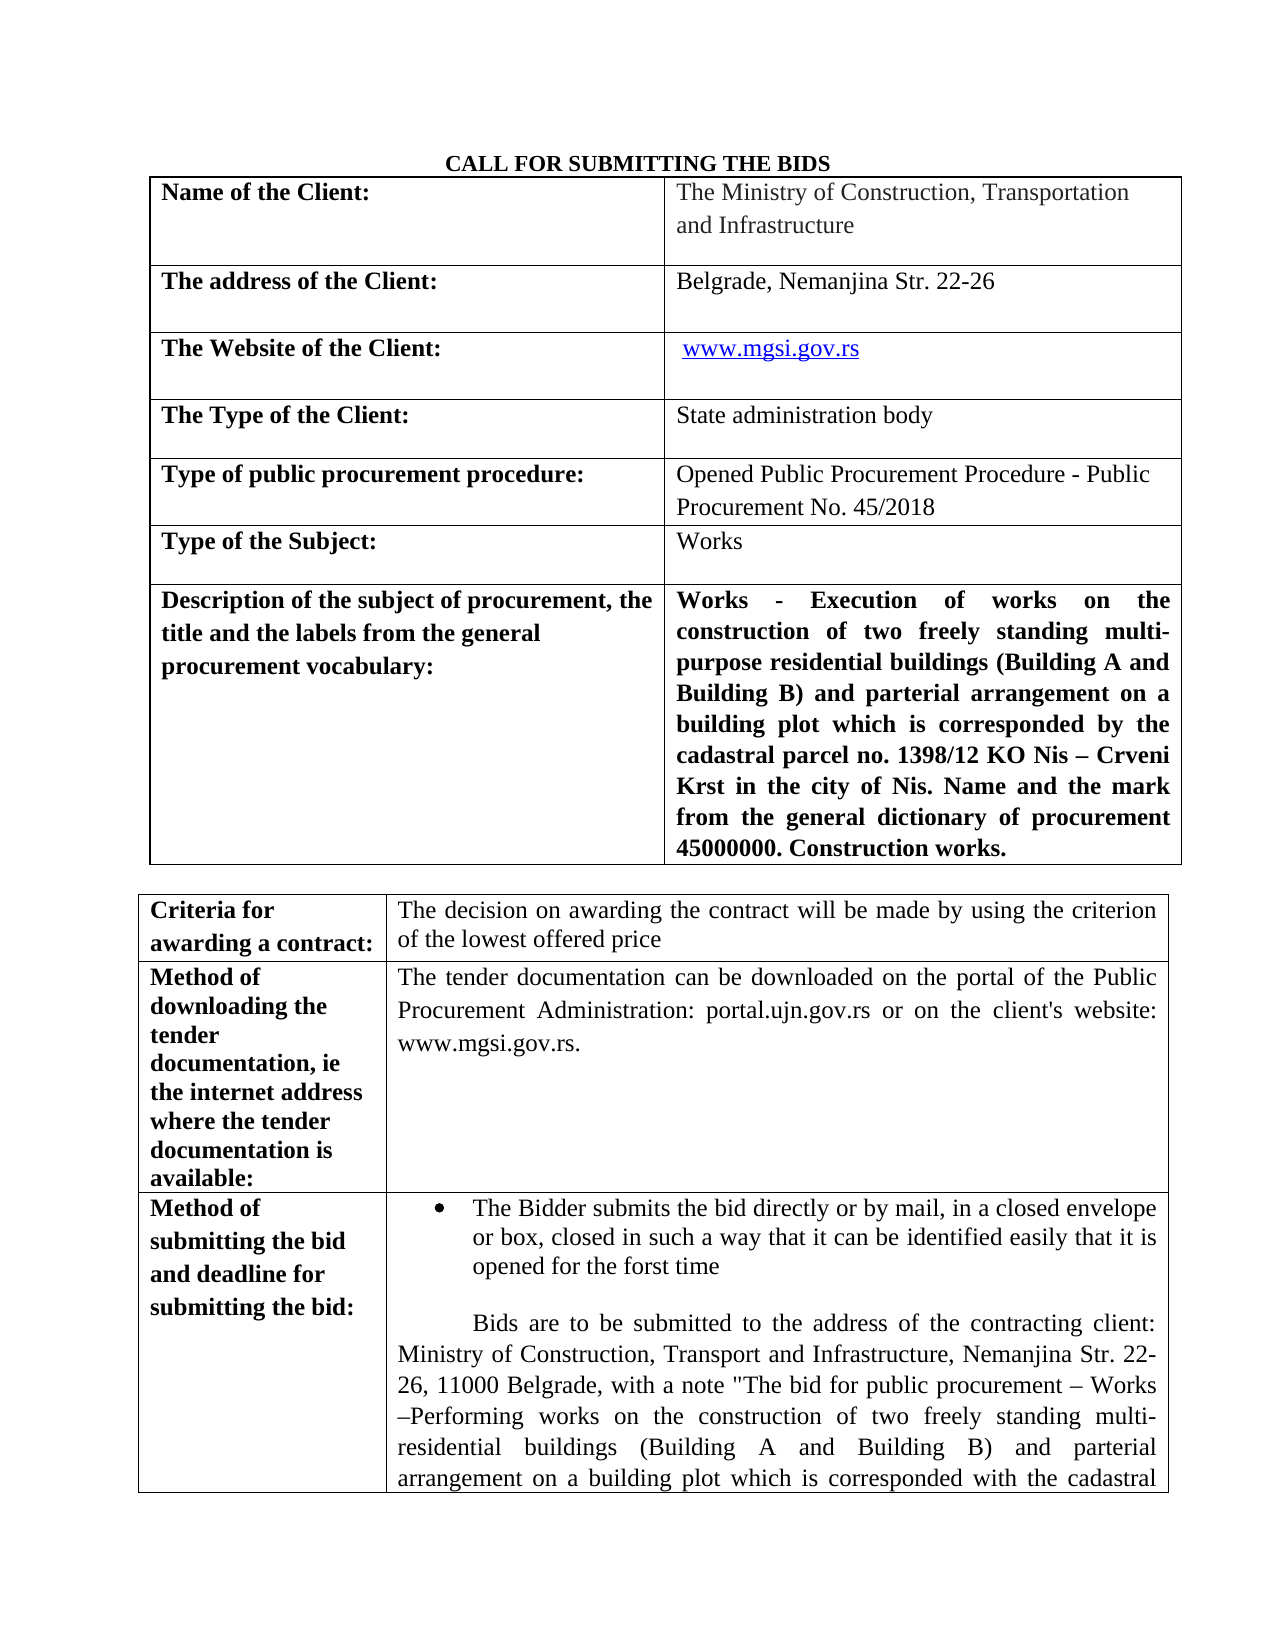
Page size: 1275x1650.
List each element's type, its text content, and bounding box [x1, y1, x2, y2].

table_cell Opened Public Procurement Procedure - Public Procurement No. 45/2018 [665, 459, 1181, 525]
table_cell The Type of the Client: [151, 400, 664, 458]
table_header The decision on awarding the contract will be made by using the criterion of the lowest offered price [387, 895, 1168, 961]
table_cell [139, 1193, 386, 1492]
table_cell The tender documentation can be downloaded on the portal of the Public Procurement Administration: portal.ujn.gov.rs or on the client's website: www.mgsi.gov.rs. [387, 962, 1168, 1192]
table_cell State administration body [665, 400, 1181, 458]
table_cell Description of the subject of procurement, the title and the labels from the general procurement vocabulary: [151, 585, 664, 864]
table_cell Type of public procurement procedure: [151, 459, 664, 525]
table_cell Type of the Subject: [151, 526, 664, 584]
table_cell Belgrade, Nemanjina Str. 22-26 [665, 266, 1181, 332]
table_header The Ministry of Construction, Transportation and Infrastructure [665, 178, 1181, 265]
table_cell Works [665, 526, 1181, 584]
table_cell The address of the Client: [151, 266, 664, 332]
table_cell Method of downloading the tender documentation, ie the internet address where the tender documentation is available: [139, 962, 386, 1192]
table_header Criteria for awarding a contract: [139, 895, 386, 961]
table_cell The Website of the Client: [151, 333, 664, 399]
table_header Name of the Client: [151, 178, 664, 265]
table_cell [387, 1193, 1168, 1492]
text CALL FOR SUBMITTING THE BIDS [150, 150, 1125, 176]
table_cell www.mgsi.gov.rs [665, 333, 1181, 399]
table_cell Works - Execution of works on the construction of two freely standing multi-purpose residential buildings (Building A and Building B) and parterial arrangement on a building plot which is corresponded by the cadastral parcel no. 1398/12 KO Nis – Crveni Krst in the city of Nis. Name and the mark from the general dictionary of procurement 45000000. Construction works. [665, 585, 1181, 864]
